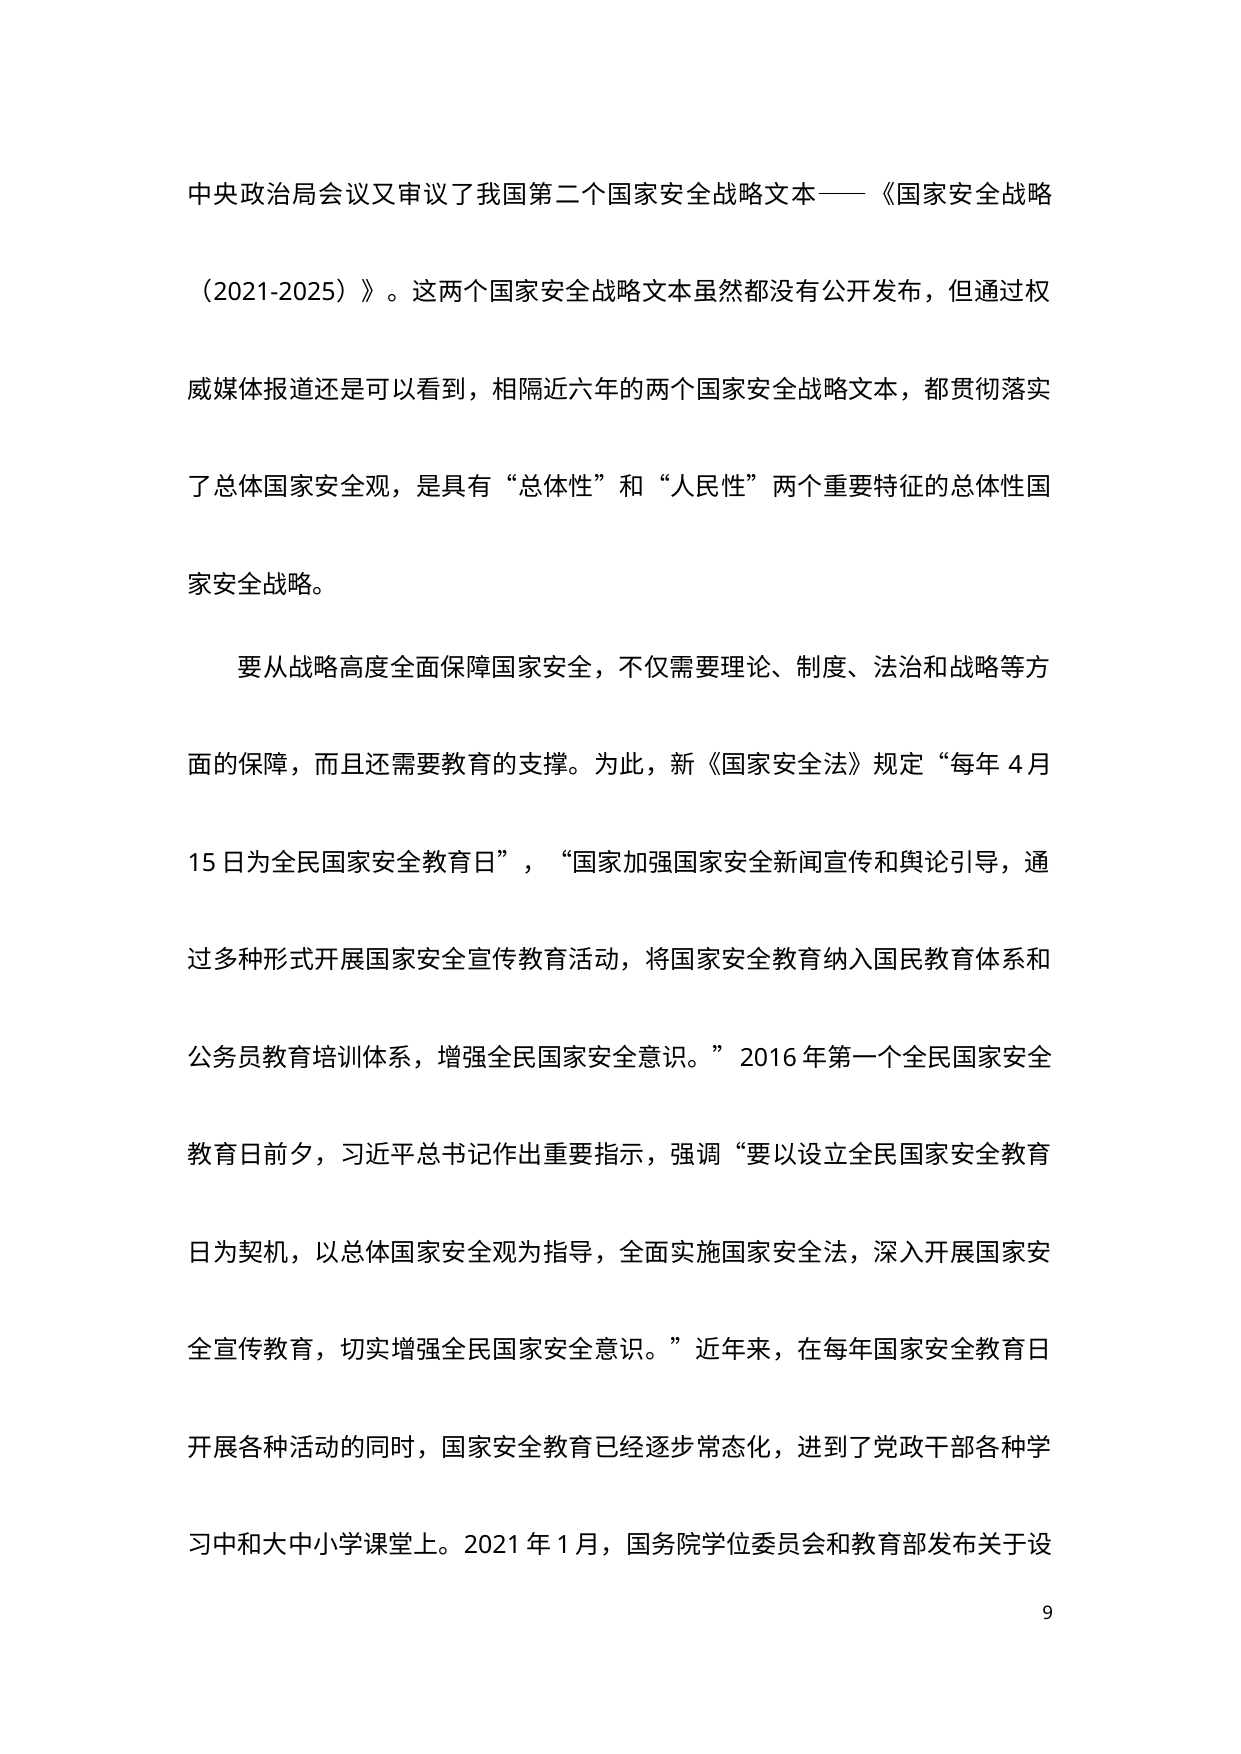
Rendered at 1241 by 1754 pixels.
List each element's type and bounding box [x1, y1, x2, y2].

text [187, 160, 1053, 615]
text [187, 633, 1053, 1575]
